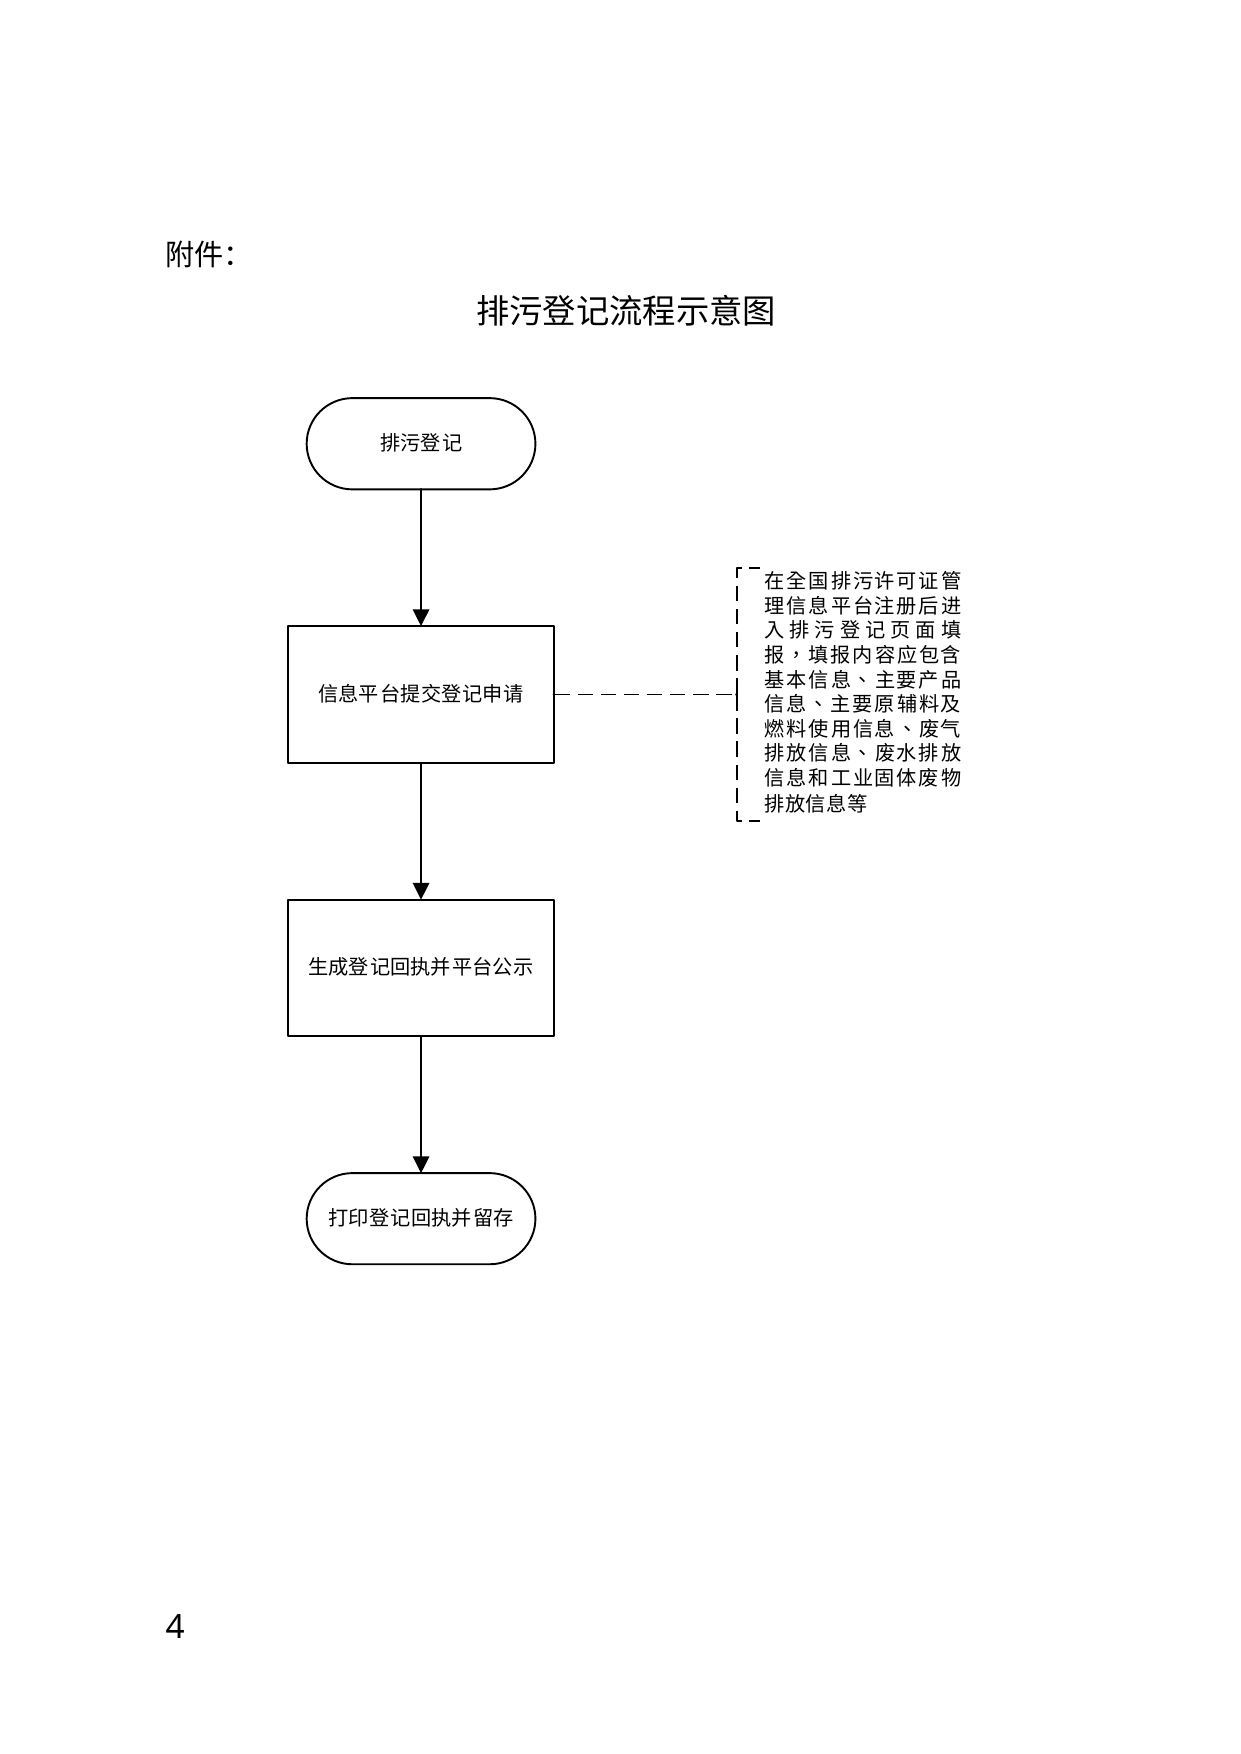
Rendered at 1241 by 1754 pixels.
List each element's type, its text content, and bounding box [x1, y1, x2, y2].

text 附件： [165, 218, 1087, 277]
text 排污登记流程示意图 [165, 277, 1087, 335]
